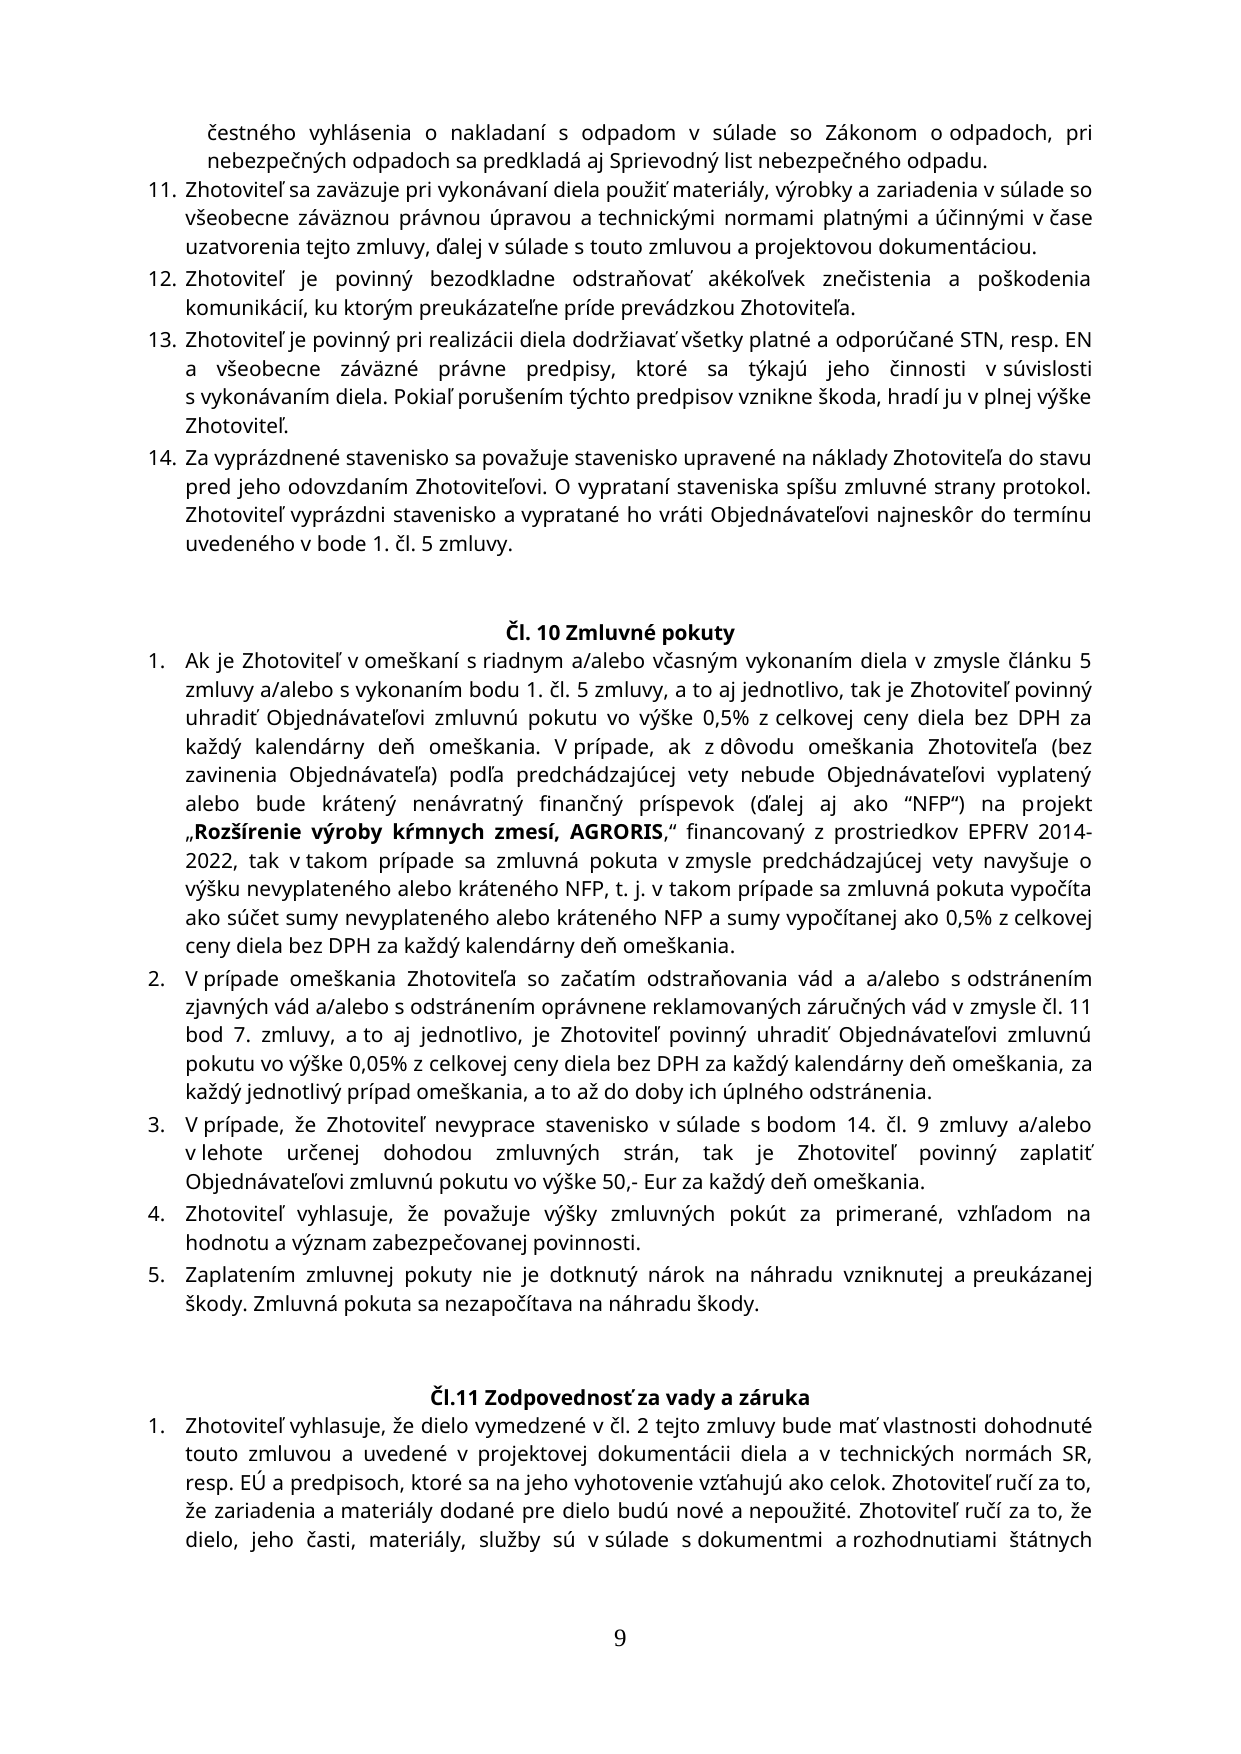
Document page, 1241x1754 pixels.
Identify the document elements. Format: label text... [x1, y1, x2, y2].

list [148, 1411, 1092, 1553]
list Zhotoviteľ je povinný pri realizácii diela dodržiavať všetky platné a odporúčané STN, resp. EN a všeobecne záväzné právne predpisy, ktoré sa týkajú jeho činnosti v súvislosti s vykonávaním diela. Pokiaľ porušením týchto predpisov vznikne škoda, hradí ju v plnej výške Zhotoviteľ. [148, 326, 1092, 439]
text Čl.11 Zodpovednosť za vady a záruka [148, 1383, 1092, 1411]
list Ak je Zhotoviteľ v omeškaní s riadnym a/alebo včasným vykonaním diela v zmysle článku 5 zmluvy a/alebo s vykonaním bodu 1. čl. 5 zmluvy, a to aj jednotlivo, tak je Zhotoviteľ povinný uhradiť Objednávateľovi zmluvnú pokutu vo výške 0,5% z celkovej ceny diela bez DPH za každý kalendárny deň omeškania. V prípade, ak z dôvodu omeškania Zhotoviteľa (bez zavinenia Objednávateľa) podľa predchádzajúcej vety nebude Objednávateľovi vyplatený alebo bude krátený nenávratný finančný príspevok (ďalej aj ako “NFP“) na projekt „Rozšírenie výroby kŕmnych zmesí, AGRORIS,“ financovaný z prostriedkov EPFRV 2014-2022, tak v takom prípade sa zmluvná pokuta v zmysle predchádzajúcej vety navyšuje o výšku nevyplateného alebo kráteného NFP, t. j. v takom prípade sa zmluvná pokuta vypočíta ako súčet sumy nevyplateného alebo kráteného NFP a sumy vypočítanej ako 0,5% z celkovej ceny diela bez DPH za každý kalendárny deň omeškania. [148, 647, 1092, 959]
list Zhotoviteľ je povinný bezodkladne odstraňovať akékoľvek znečistenia a poškodenia komunikácií, ku ktorým preukázateľne príde prevádzkou Zhotoviteľa. [148, 264, 1092, 321]
list Zaplatením zmluvnej pokuty nie je dotknutý nárok na náhradu vzniknutej a preukázanej škody. Zmluvná pokuta sa nezapočítava na náhradu škody. [148, 1261, 1092, 1317]
list Zhotoviteľ vyhlasuje, že považuje výšky zmluvných pokút za primerané, vzhľadom na hodnotu a význam zabezpečovanej povinnosti. [148, 1199, 1092, 1256]
list V prípade omeškania Zhotoviteľa so začatím odstraňovania vád a a/alebo s odstránením zjavných vád a/alebo s odstránením oprávnene reklamovaných záručných vád v zmysle čl. 11 bod 7. zmluvy, a to aj jednotlivo, je Zhotoviteľ povinný uhradiť Objednávateľovi zmluvnú pokutu vo výške 0,05% z celkovej ceny diela bez DPH za každý kalendárny deň omeškania, za každý jednotlivý prípad omeškania, a to až do doby ich úplného odstránenia. [148, 964, 1092, 1106]
list V prípade, že Zhotoviteľ nevyprace stavenisko v súlade s bodom 14. čl. 9 zmluvy a/alebo v lehote určenej dohodou zmluvných strán, tak je Zhotoviteľ povinný zaplatiť Objednávateľovi zmluvnú pokutu vo výške 50,- Eur za každý deň omeškania. [148, 1110, 1092, 1195]
list Zhotoviteľ sa zaväzuje pri vykonávaní diela použiť materiály, výrobky a zariadenia v súlade so všeobecne záväznou právnou úpravou a technickými normami platnými a účinnými v čase uzatvorenia tejto zmluvy, ďalej v súlade s touto zmluvou a projektovou dokumentáciou. [148, 175, 1092, 260]
text Čl. 10 Zmluvné pokuty [148, 618, 1092, 647]
list Za vyprázdnené stavenisko sa považuje stavenisko upravené na náklady Zhotoviteľa do stavu pred jeho odovzdaním Zhotoviteľovi. O vyprataní staveniska spíšu zmluvné strany protokol. Zhotoviteľ vyprázdni stavenisko a vypratané ho vráti Objednávateľovi najneskôr do termínu uvedeného v bode 1. čl. 5 zmluvy. [148, 443, 1092, 557]
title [207, 118, 1092, 175]
